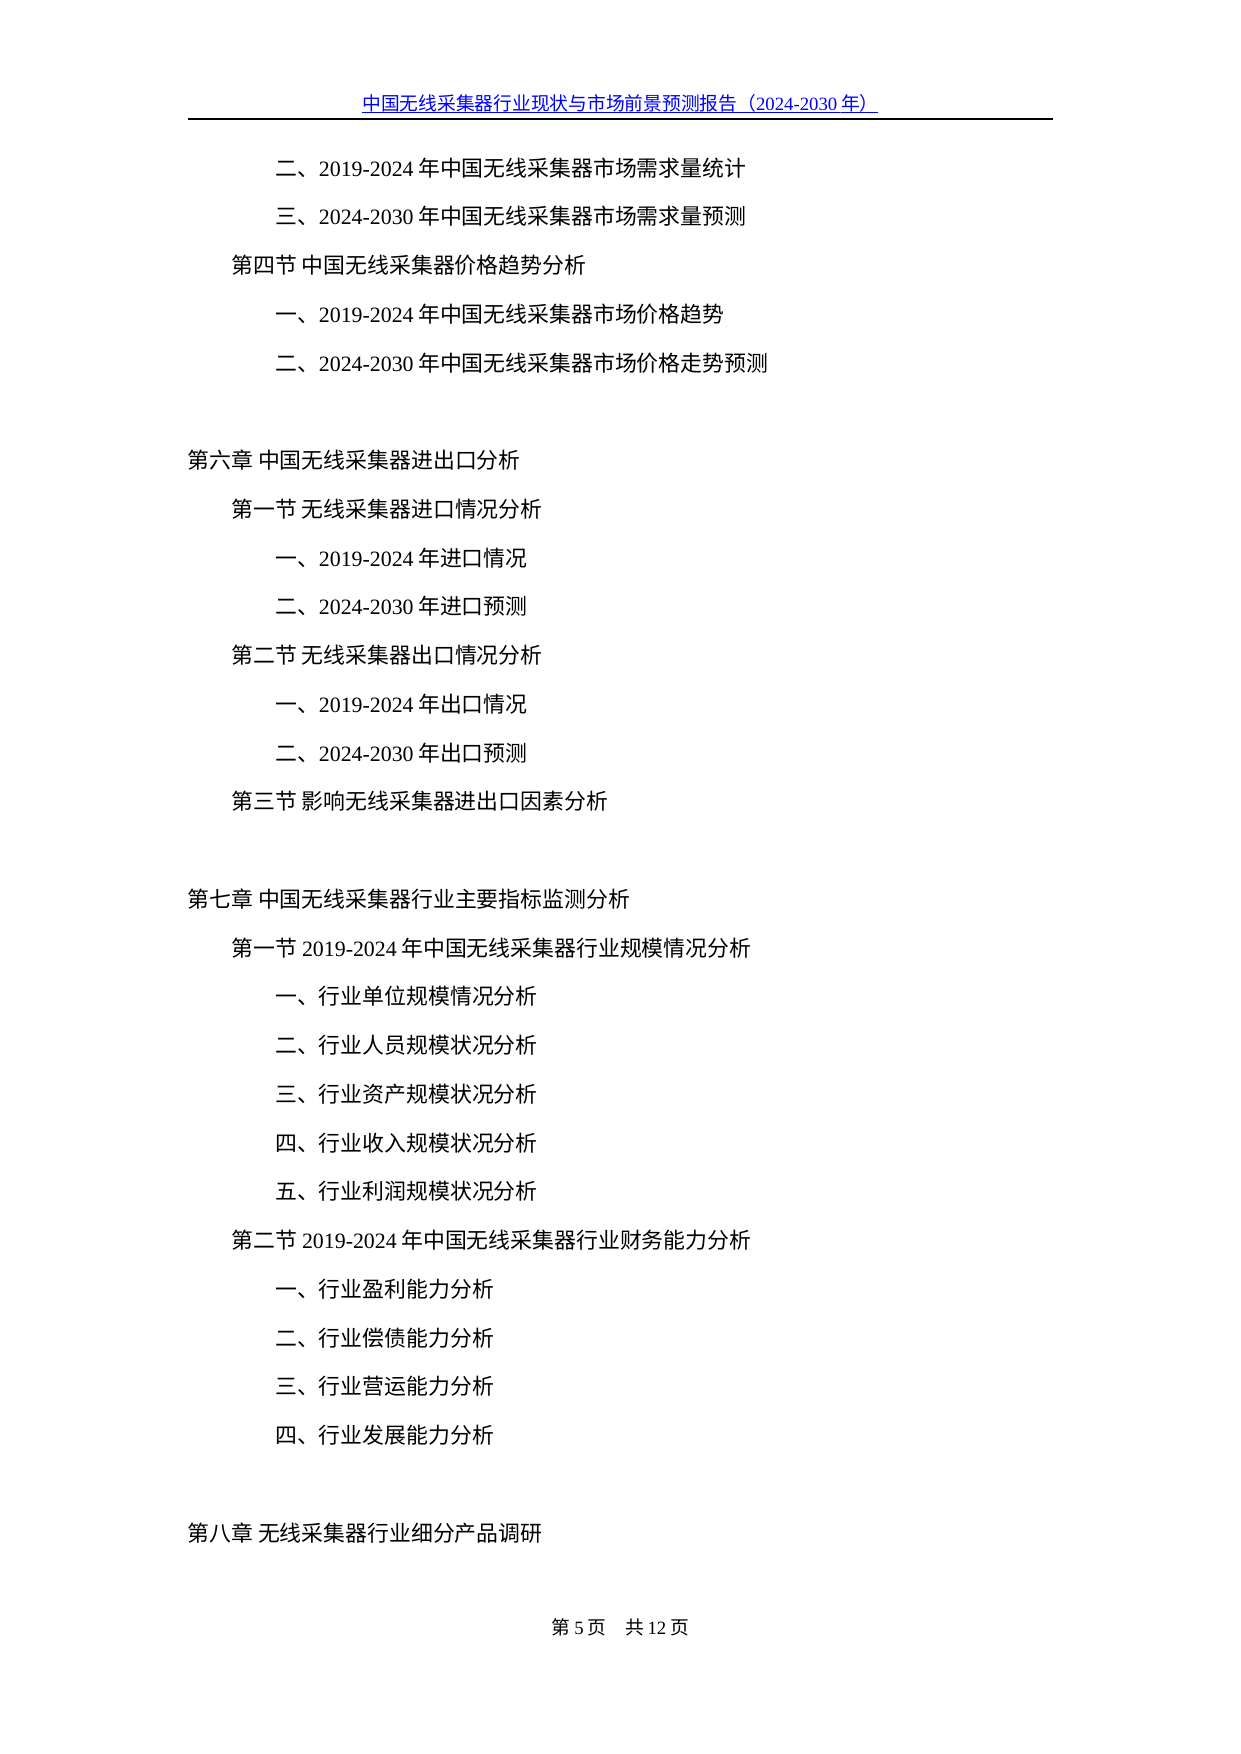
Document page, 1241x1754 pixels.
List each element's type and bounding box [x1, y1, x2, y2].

text [187, 150, 1053, 1548]
